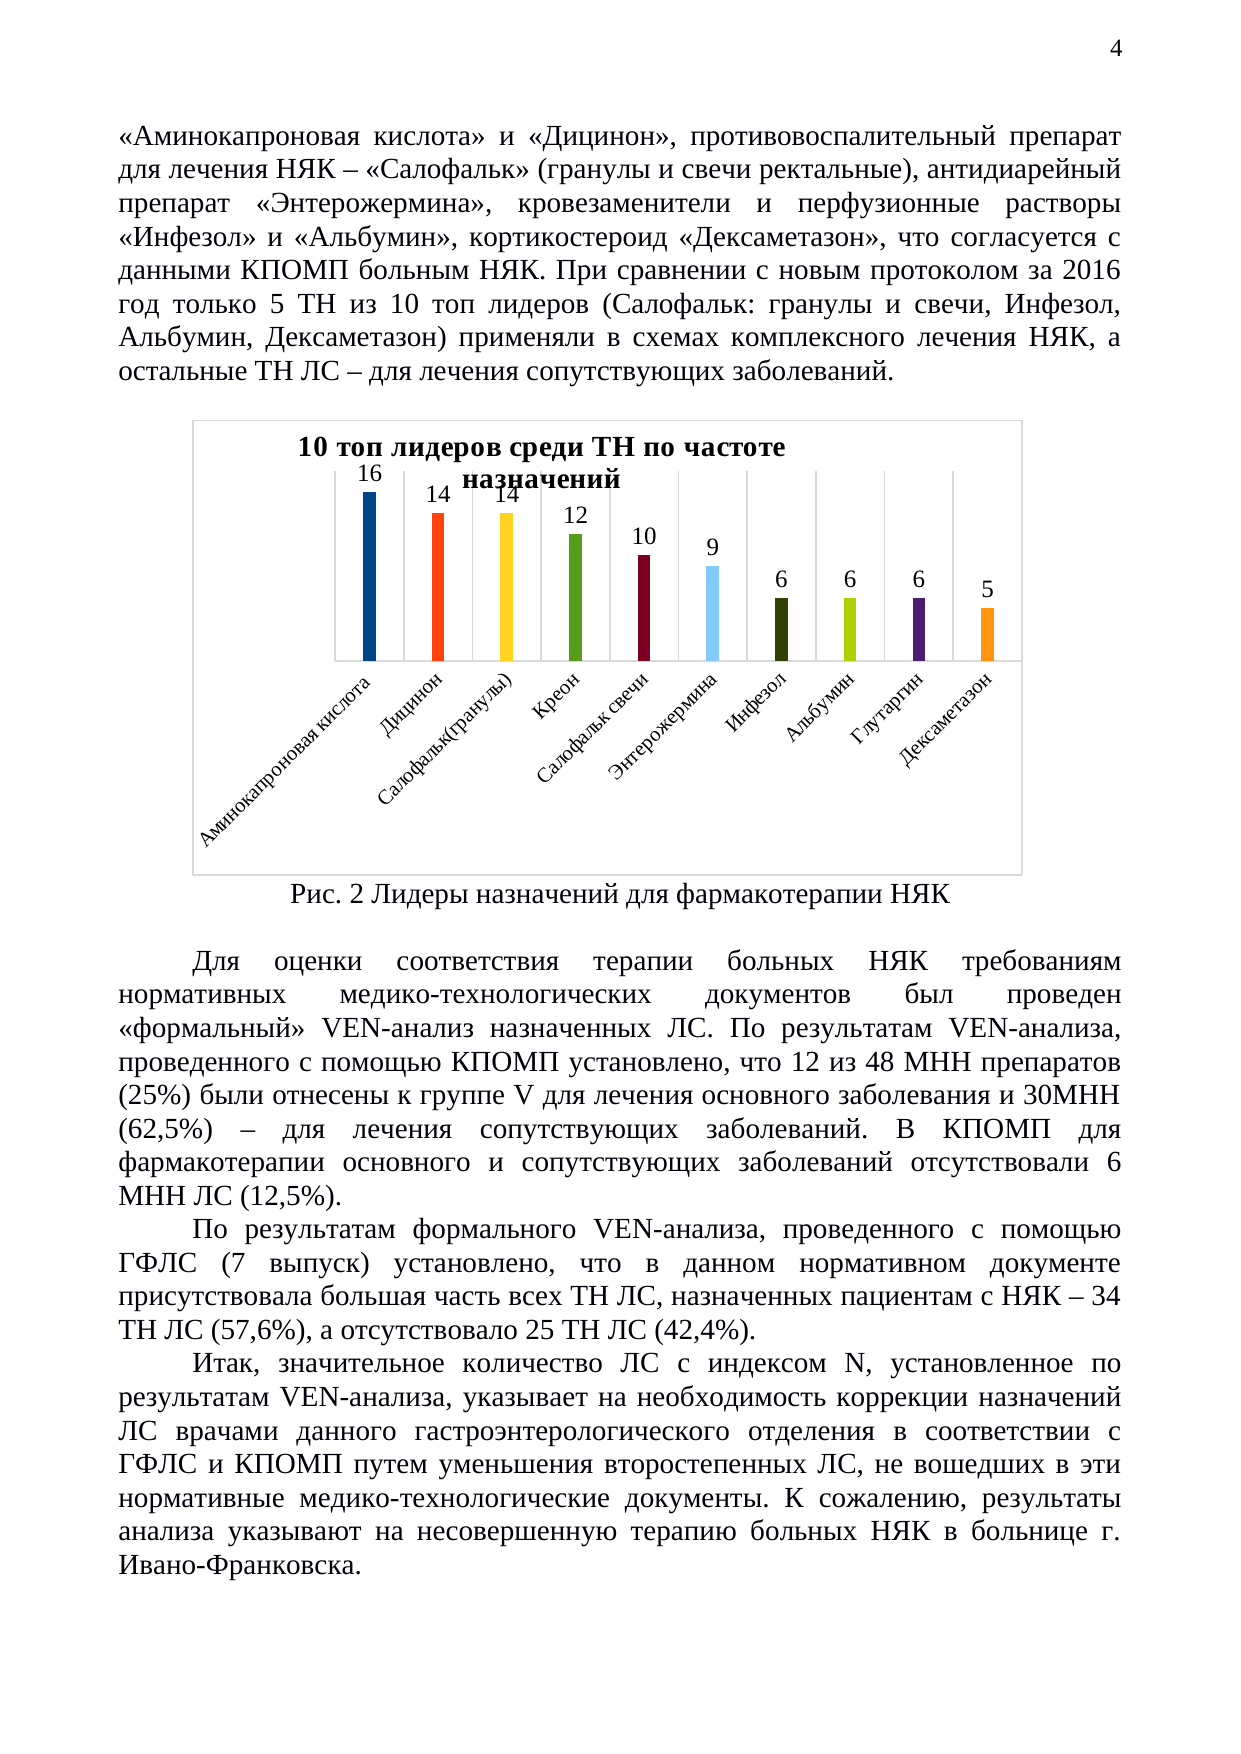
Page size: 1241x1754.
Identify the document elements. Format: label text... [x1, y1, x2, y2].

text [118, 118, 1122, 386]
text По результатам формального VEN-анализа, проведенного с помощью ГФЛС (7 выпуск) установлено, что в данном нормативном документе присутствовала большая часть всех ТН ЛС, назначенных пациентам с НЯК – 34 ТН ЛС (57,6%), а отсутствовало 25 ТН ЛС (42,4%). [118, 1211, 1122, 1346]
text Итак, значительное количество ЛС с индексом N, установленное по результатам VEN-анализа, указывает на необходимость коррекции назначений ЛС врачами данного гастроэнтерологического отделения в соответствии с ГФЛС и КПОМП путем уменьшения второстепенных ЛС, не вошедших в эти нормативные медико-технологические документы. К сожалению, результаты анализа указывают на несовершенную терапию больных НЯК в больнице г. Ивано-Франковска. [118, 1346, 1122, 1580]
text Рис. 2 Лидеры назначений для фармакотерапии НЯК [118, 876, 1122, 909]
text Для оценки соответствия терапии больных НЯК требованиям нормативных медико-технологических документов был проведен «формальный» VEN-анализ назначенных ЛС. По результатам VEN-анализа, проведенного с помощью КПОМП установлено, что 12 из 48 МНН препаратов (25%) были отнесены к группе V для лечения основного заболевания и 30МНН (62,5%) – для лечения сопутствующих заболеваний. В КПОМП для фармакотерапии основного и сопутствующих заболеваний отсутствовали 6 МНН ЛС (12,5%). [118, 943, 1122, 1211]
